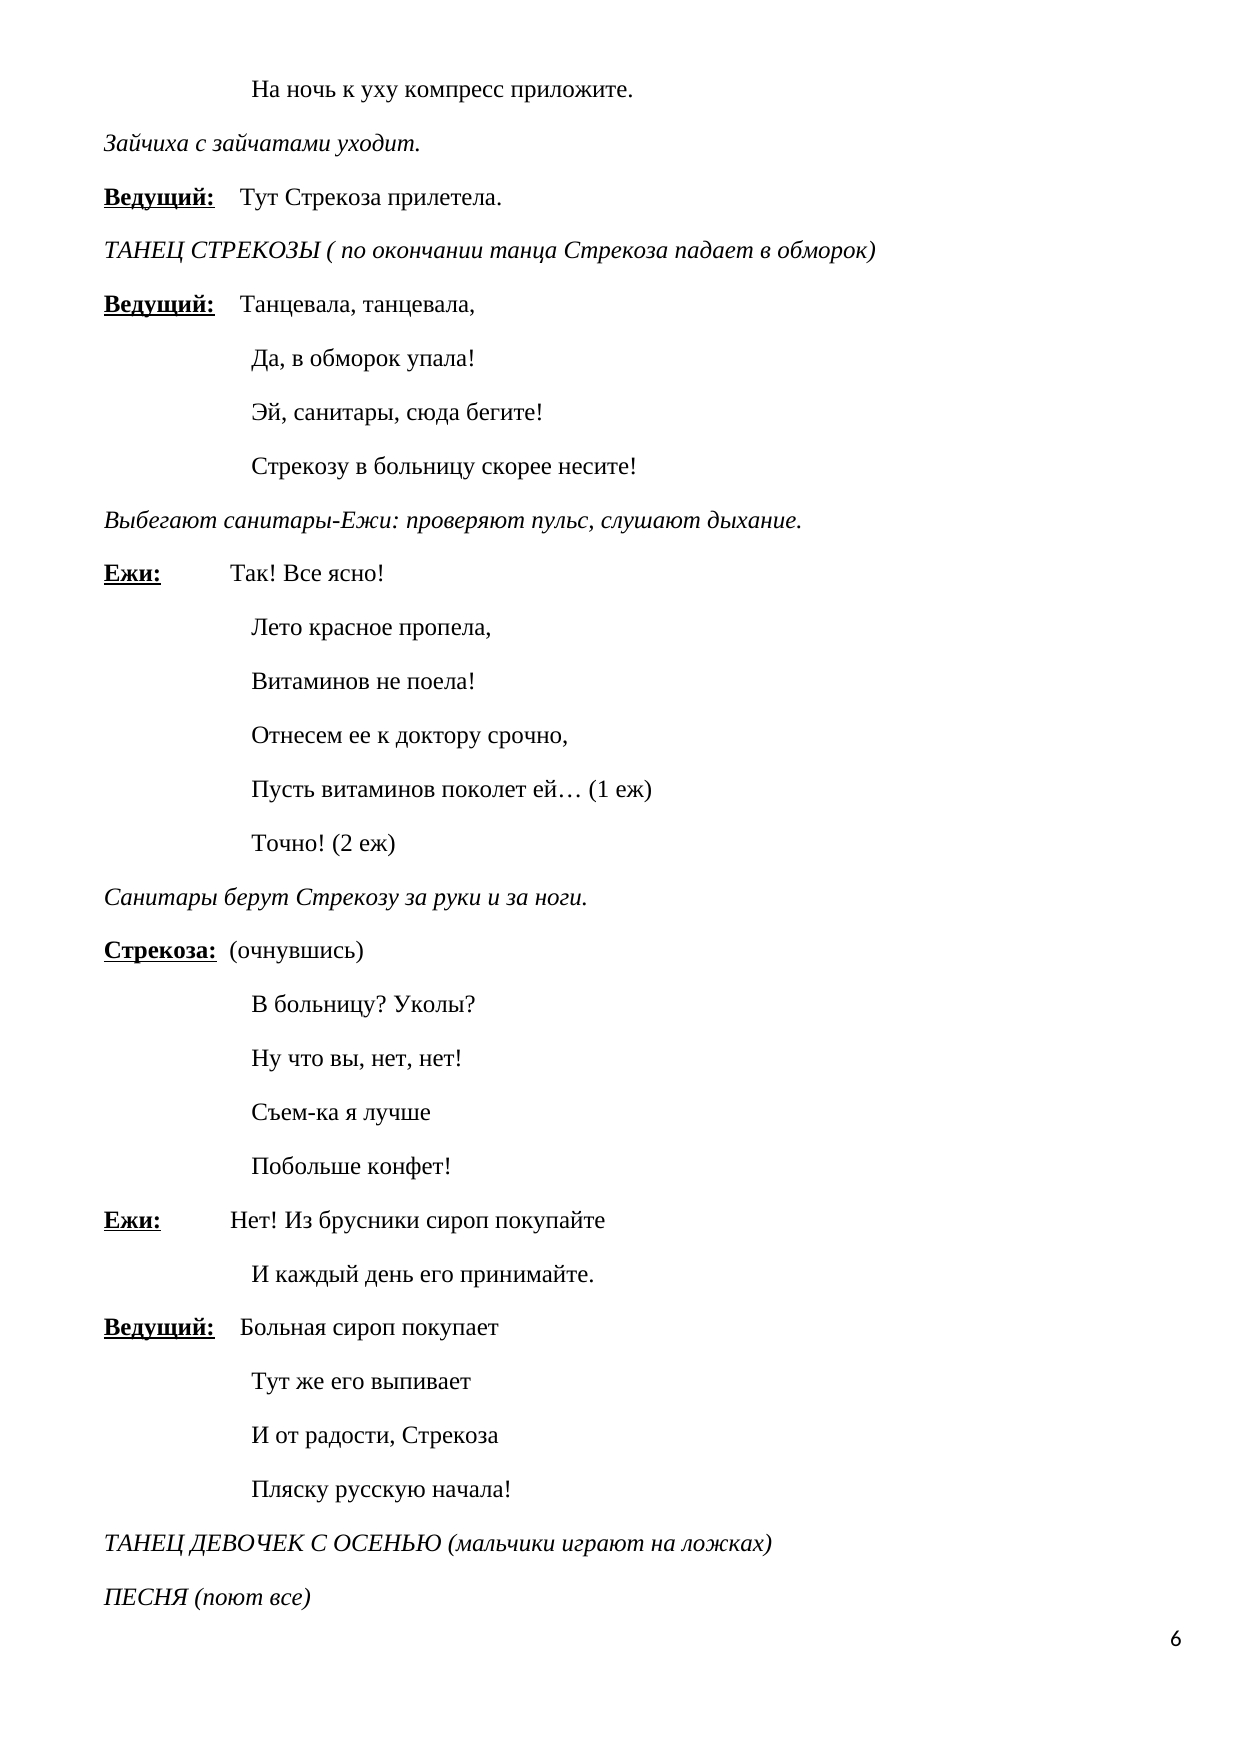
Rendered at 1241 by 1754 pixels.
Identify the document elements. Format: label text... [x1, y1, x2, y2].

text Да, в обморок упала! [103, 343, 1181, 372]
text ТАНЕЦ ДЕВОЧЕК С ОСЕНЬЮ (мальчики играют на ложках) [103, 1528, 1181, 1557]
text Побольше конфет! [177, 1151, 1181, 1180]
text Стрекоза: (очнувшись) [103, 936, 1181, 964]
text Тут же его выпивает [103, 1366, 1181, 1395]
text Лето красное пропела, [103, 612, 1181, 641]
text Зайчиха с зайчатами уходит. [103, 128, 1181, 156]
text ПЕСНЯ (поют все) [103, 1582, 1181, 1611]
text Пусть витаминов поколет ей… (1 еж) [103, 774, 1181, 803]
text Витаминов не поела! [103, 666, 1181, 695]
text Ведущий: Тут Стрекоза прилетела. [103, 182, 1181, 210]
text Ежи: Так! Все ясно! [103, 558, 1181, 587]
text Санитары берут Стрекозу за руки и за ноги. [103, 882, 1181, 910]
text Выбегают санитары-Ежи: проверяют пульс, слушают дыхание. [103, 505, 1181, 533]
text На ночь к уху компресс приложите. [103, 74, 1181, 103]
text Ежи: Нет! Из брусники сироп покупайте [103, 1205, 1181, 1233]
text Точно! (2 еж) [103, 828, 1181, 857]
text Ведущий: Больная сироп покупает [103, 1312, 1181, 1341]
text Ну что вы, нет, нет! [103, 1043, 1181, 1072]
text И каждый день его принимайте. [103, 1259, 1181, 1287]
text Отнесем ее к доктору срочно, [103, 720, 1181, 749]
text Эй, санитары, сюда бегите! [103, 397, 1181, 426]
text ТАНЕЦ СТРЕКОЗЫ ( по окончании танца Стрекоза падает в обморок) [103, 235, 1181, 264]
text Ведущий: Танцевала, танцевала, [103, 289, 1181, 318]
text Съем-ка я лучше [103, 1097, 1181, 1126]
text Пляску русскую начала! [103, 1474, 1181, 1503]
text Стрекозу в больницу скорее несите! [103, 451, 1181, 479]
text В больницу? Уколы? [103, 989, 1181, 1018]
text И от радости, Стрекоза [103, 1420, 1181, 1449]
